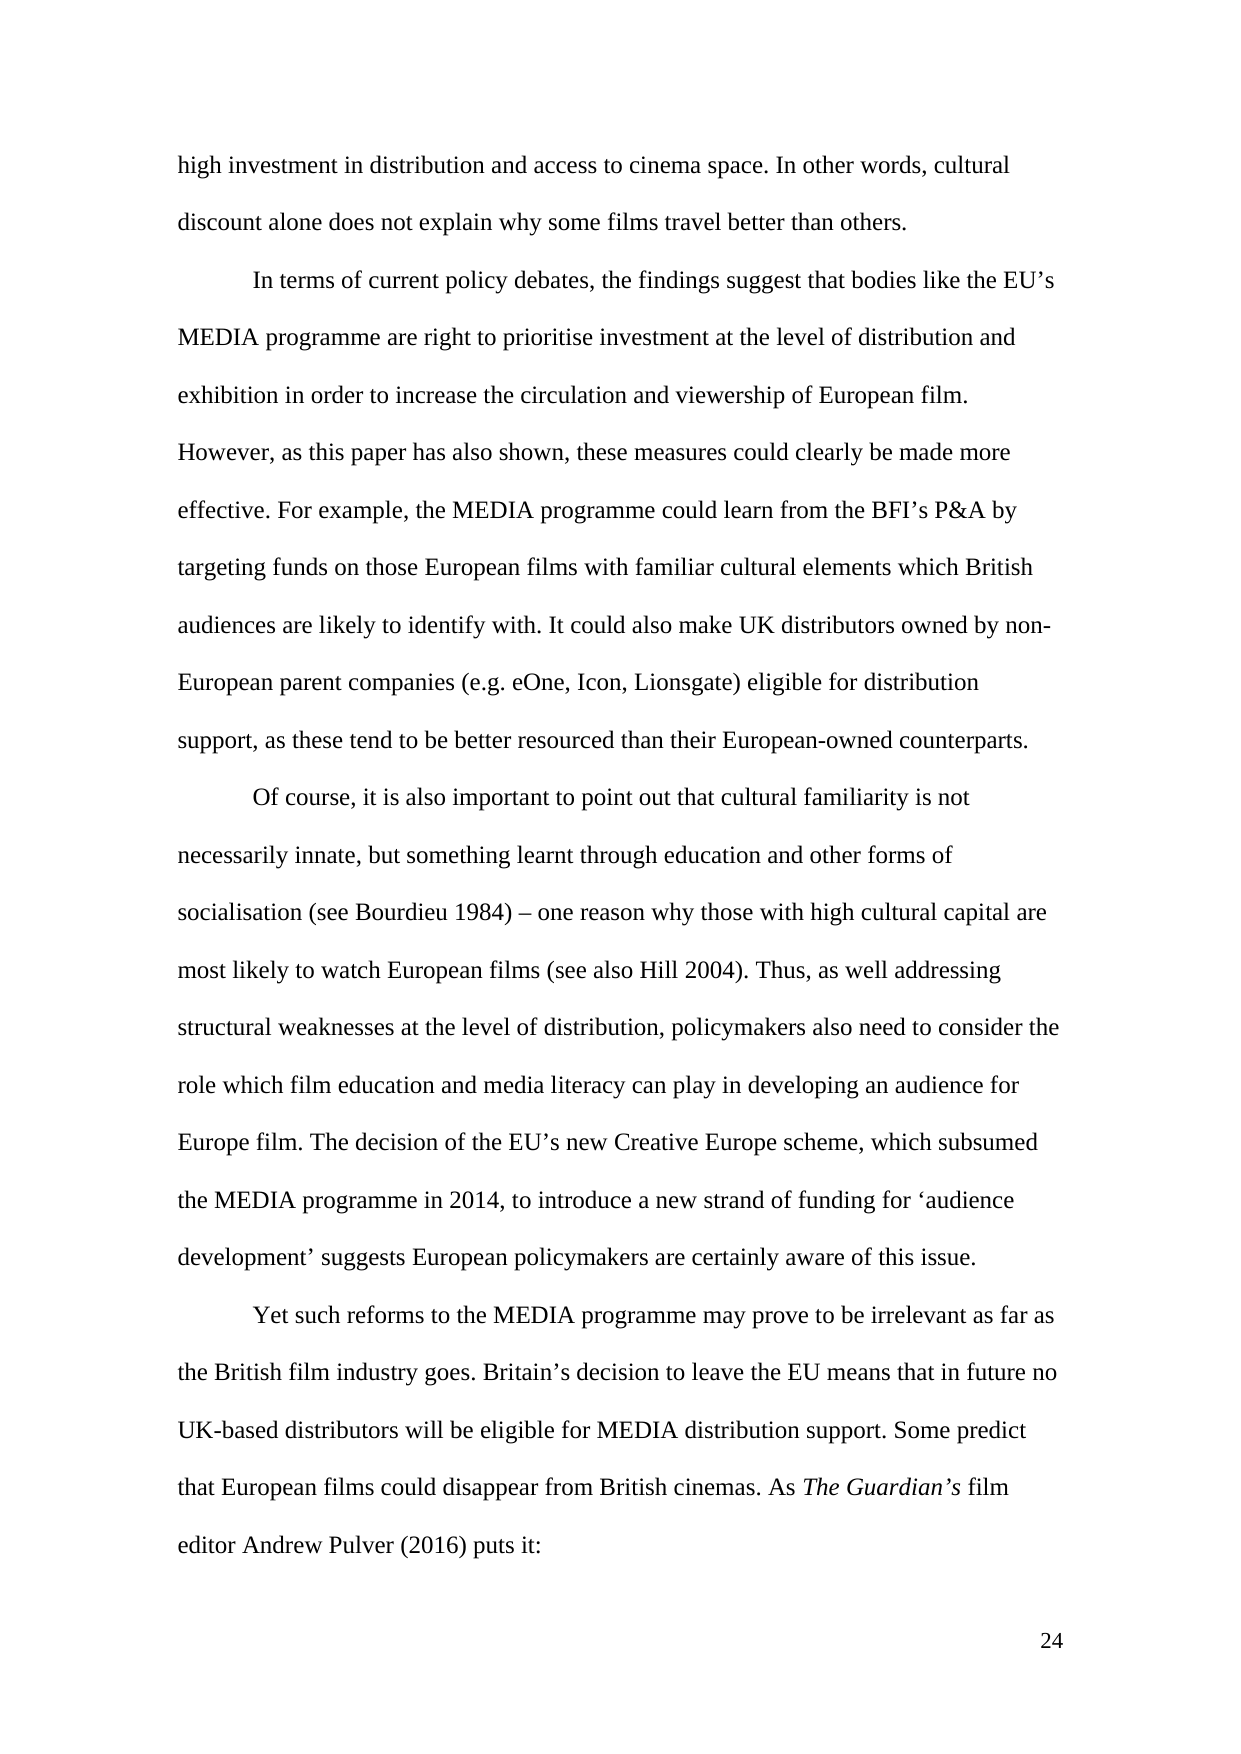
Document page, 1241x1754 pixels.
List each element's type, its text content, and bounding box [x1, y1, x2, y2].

text Yet such reforms to the MEDIA programme may prove to be irrelevant as far as the British film industry goes. Britain’s decision to leave the EU means that in future no UK-based distributors will be eligible for MEDIA distribution support. Some predict that European films could disappear from British cinemas. As The Guardian’s film editor Andrew Pulver (2016) puts it: [177, 1300, 1063, 1559]
text In terms of current policy debates, the findings suggest that bodies like the EU’s MEDIA programme are right to prioritise investment at the level of distribution and exhibition in order to increase the circulation and viewership of European film. However, as this paper has also shown, these measures could clearly be made more effective. For example, the MEDIA programme could learn from the BFI’s P&A by targeting funds on those European films with familiar cultural elements which British audiences are likely to identify with. It could also make UK distributors owned by non-European parent companies (e.g. eOne, Icon, Lionsgate) eligible for distribution support, as these tend to be better resourced than their European-owned counterparts. [177, 265, 1063, 754]
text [177, 150, 1063, 236]
text Of course, it is also important to point out that cultural familiarity is not necessarily innate, but something learnt through education and other forms of socialisation (see Bourdieu 1984) – one reason why those with high cultural capital are most likely to watch European films (see also Hill 2004). Thus, as well addressing structural weaknesses at the level of distribution, policymakers also need to consider the role which film education and media literacy can play in developing an audience for Europe film. The decision of the EU’s new Creative Europe scheme, which subsumed the MEDIA programme in 2014, to introduce a new strand of funding for ‘audience development’ suggests European policymakers are certainly aware of this issue. [177, 782, 1063, 1271]
